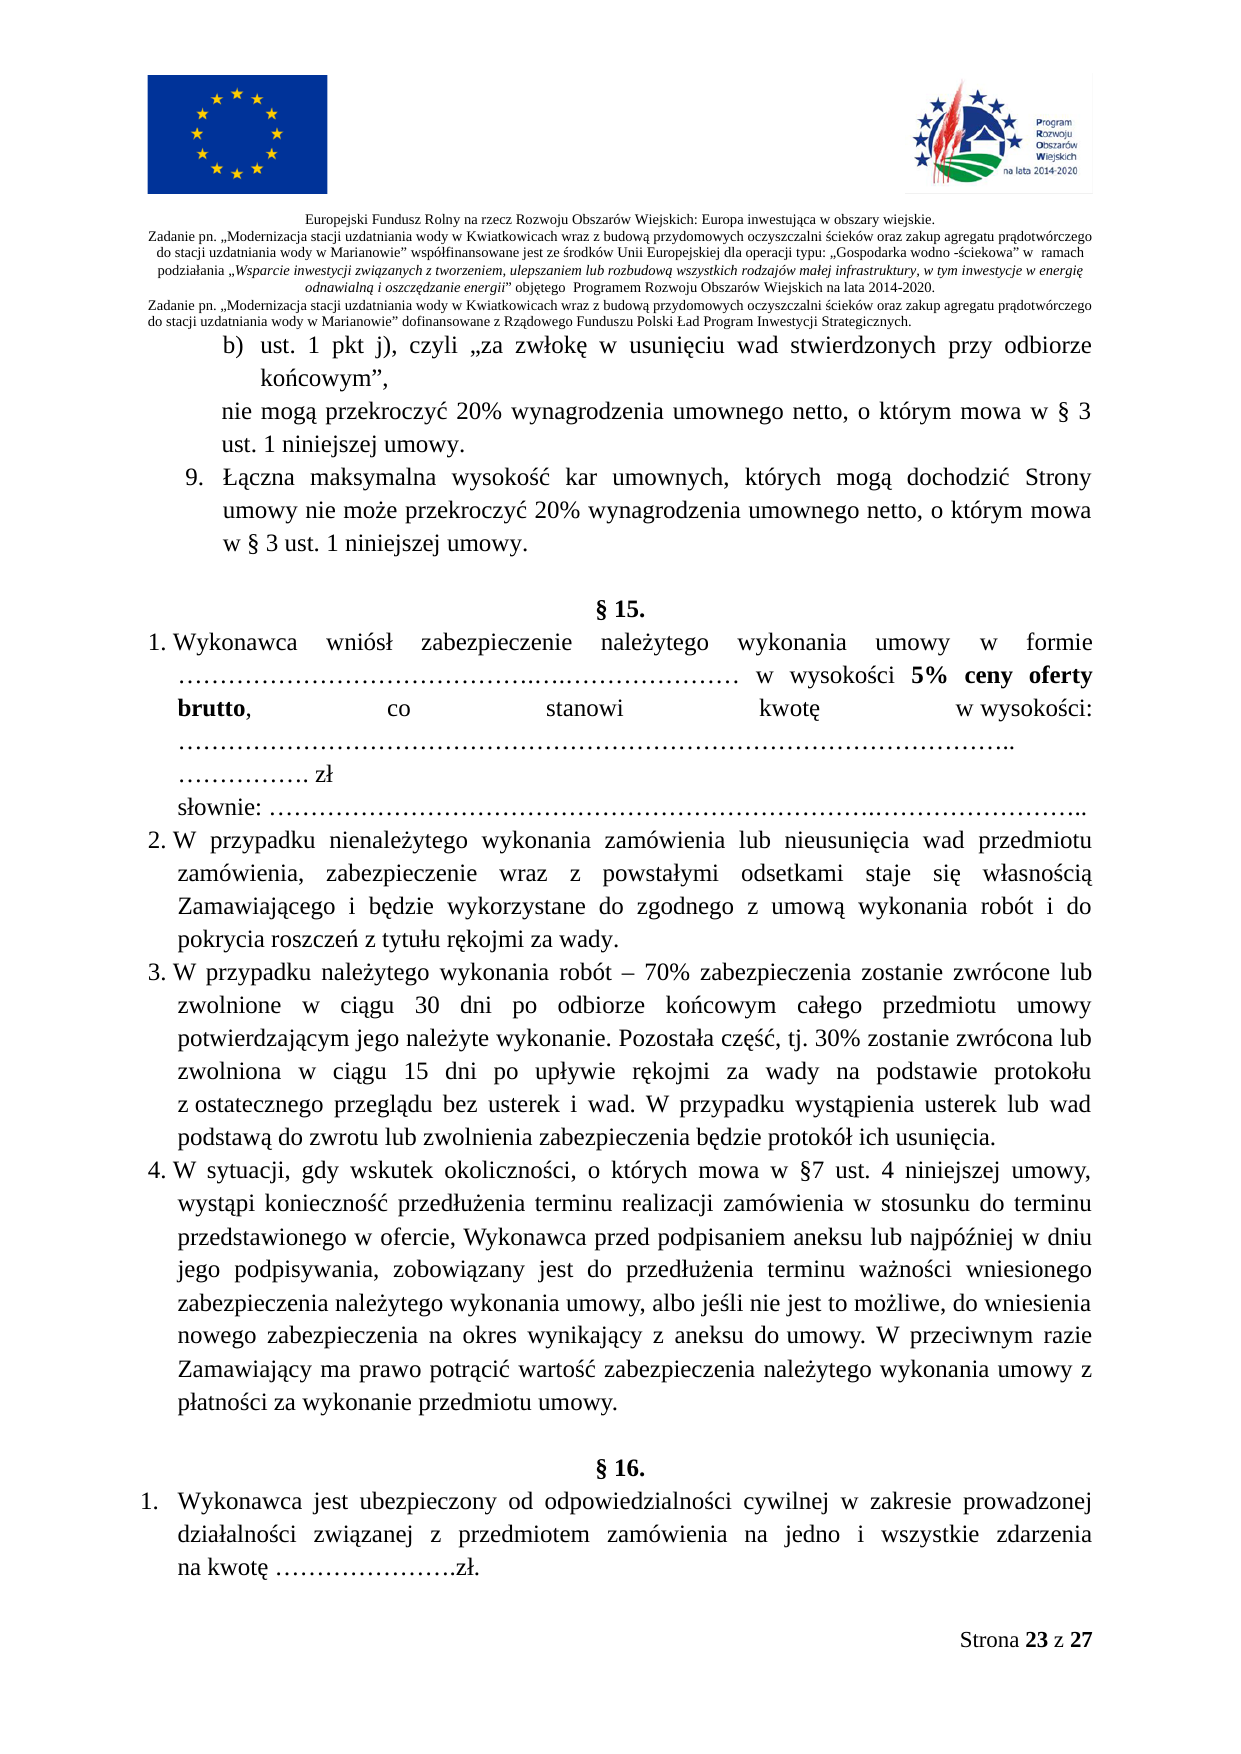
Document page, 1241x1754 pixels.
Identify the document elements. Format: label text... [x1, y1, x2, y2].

list Wykonawca jest ubezpieczony od odpowiedzialności cywilnej w zakresie prowadzonej działalności związanej z przedmiotem zamówienia na jedno i wszystkie zdarzenia na kwotę ………………….zł. [140, 1486, 1093, 1581]
picture [905, 73, 1093, 194]
text 4. W sytuacji, gdy wskutek okoliczności, o których mowa w §7 ust. 4 niniejszej umowy, wystąpi konieczność przedłużenia terminu realizacji zamówienia w stosunku do terminu przedstawionego w ofercie, Wykonawca przed podpisaniem aneksu lub najpóźniej w dniu jego podpisywania, zobowiązany jest do przedłużenia terminu ważności wniesionego zabezpieczenia należytego wykonania umowy, albo jeśli nie jest to możliwe, do wniesienia nowego zabezpieczenia na okres wynikający z aneksu do umowy. W przeciwnym razie Zamawiający ma prawo potrącić wartość zabezpieczenia należytego wykonania umowy z płatności za wykonanie przedmiotu umowy. [148, 1156, 1093, 1415]
text 2. W przypadku nienależytego wykonania zamówienia lub nieusunięcia wad przedmiotu zamówienia, zabezpieczenie wraz z powstałymi odsetkami staje się własnością Zamawiającego i będzie wykorzystane do zgodnego z umową wykonania robót i do pokrycia roszczeń z tytułu rękojmi za wady. [148, 825, 1093, 953]
text § 15. [148, 594, 1093, 623]
text słownie: ……………………………………………………………….…………………….. [177, 792, 1093, 821]
text § 16. [148, 1453, 1093, 1481]
list ust. 1 pkt j), czyli „za zwłokę w usunięciu wad stwierdzonych przy odbiorze końcowym”, [223, 330, 1093, 392]
picture [147, 75, 328, 194]
text 3. W przypadku należytego wykonania robót – 70% zabezpieczenia zostanie zwrócone lub zwolnione w ciągu 30 dni po odbiorze końcowym całego przedmiotu umowy potwierdzającym jego należyte wykonanie. Pozostała część, tj. 30% zostanie zwrócona lub zwolniona w ciągu 15 dni po upływie rękojmi za wady na podstawie protokołu z ostatecznego przeglądu bez usterek i wad. W przypadku wystąpienia usterek lub wad podstawą do zwrotu lub zwolnienia zabezpieczenia będzie protokół ich usunięcia. [148, 957, 1093, 1151]
list nie mogą przekroczyć 20% wynagrodzenia umownego netto, o którym mowa w § 3 ust. 1 niniejszej umowy. [221, 396, 1093, 458]
text 1. Wykonawca wniósł zabezpieczenie należytego wykonania umowy w formie …………………………………….….………………… w wysokości 5% ceny oferty brutto, co stanowi kwotę w wysokości: ………………………………………………………………………………………..……………. zł [148, 627, 1093, 788]
list Łączna maksymalna wysokość kar umownych, których mogą dochodzić Strony umowy nie może przekroczyć 20% wynagrodzenia umownego netto, o którym mowa w § 3 ust. 1 niniejszej umowy. [185, 462, 1093, 557]
